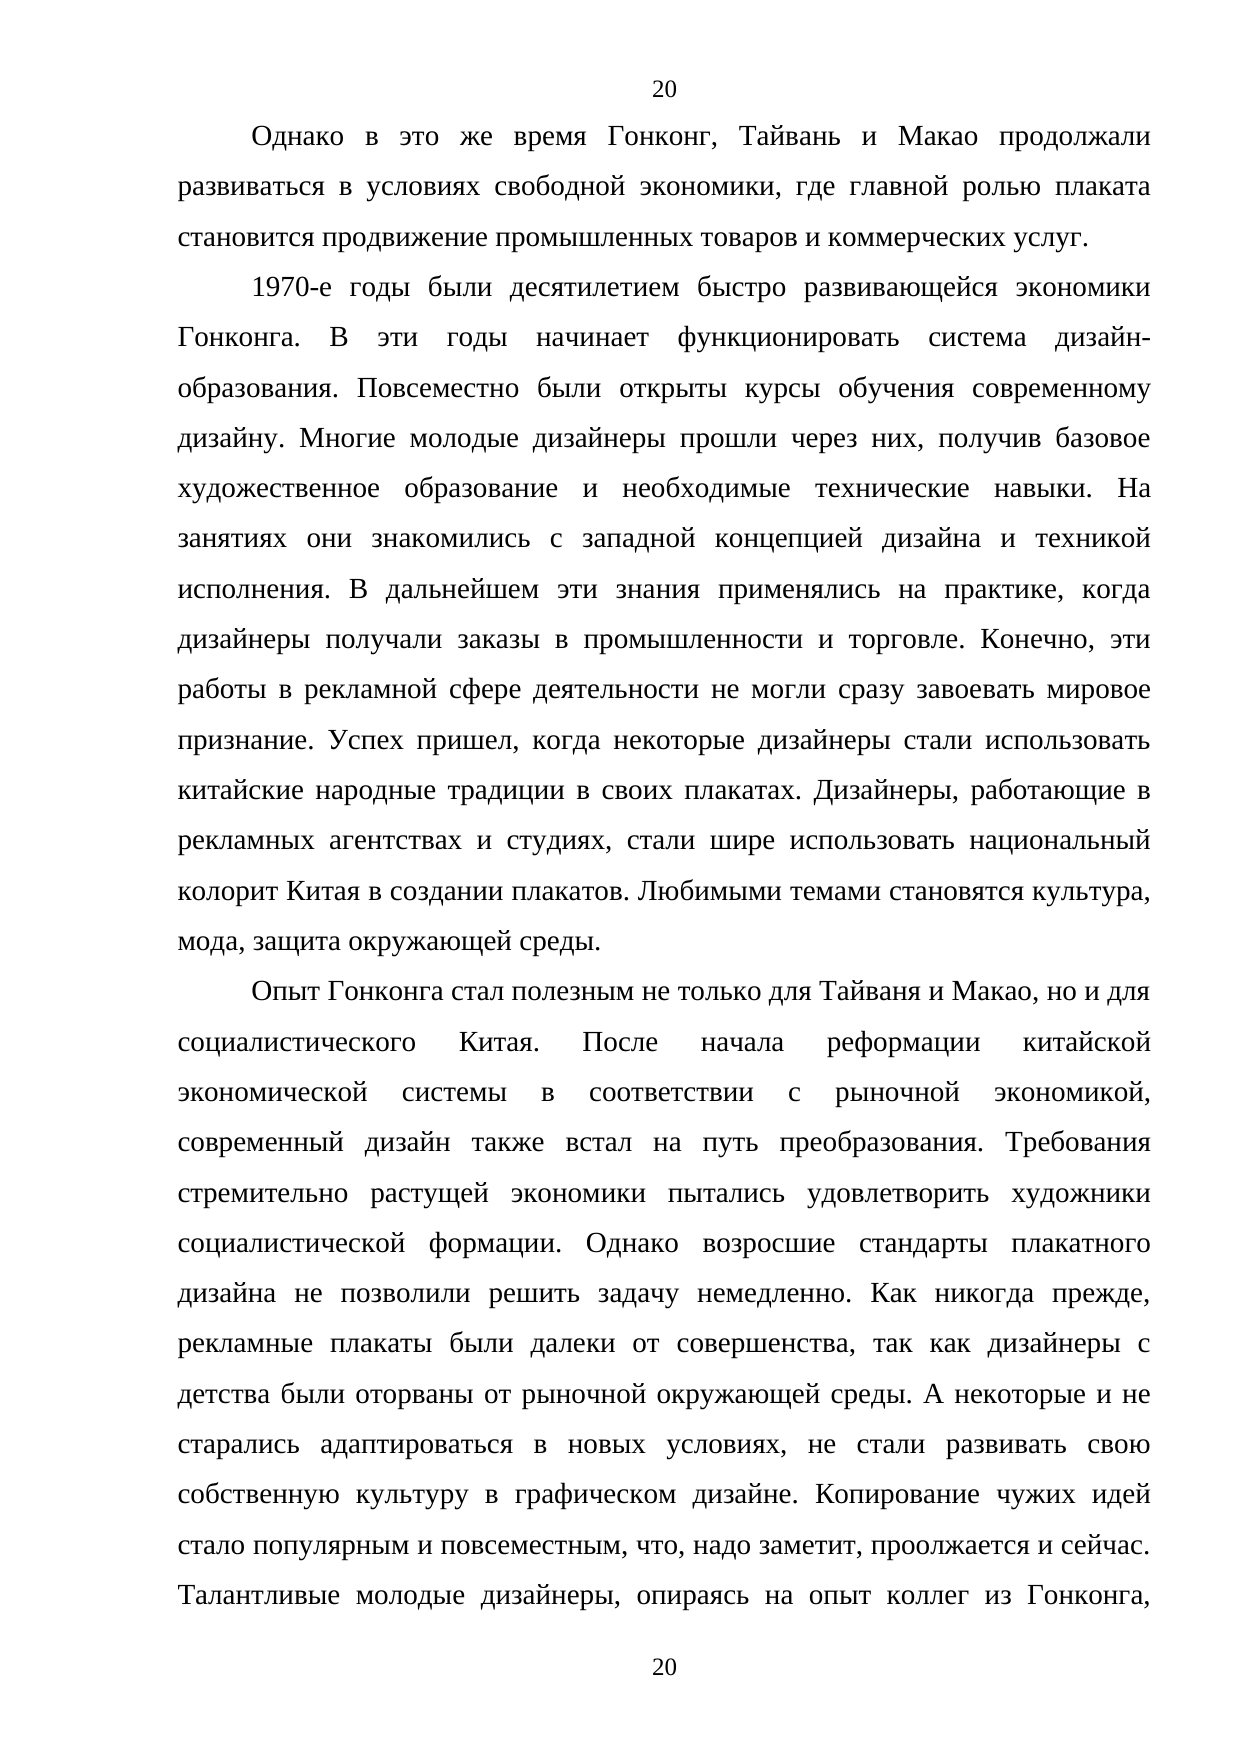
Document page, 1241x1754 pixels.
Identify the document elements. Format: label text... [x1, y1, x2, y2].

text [177, 973, 1152, 1611]
text Однако в это же время Гонконг, Тайвань и Макао продолжали развиваться в условиях свободной экономики, где главной ролью плаката становится продвижение промышленных товаров и коммерческих услуг. [177, 118, 1152, 252]
text 1970-е годы были десятилетием быстро развивающейся экономики Гонконга. В эти годы начинает функционировать система дизайн-образования. Повсеместно были открыты курсы обучения современному дизайну. Многие молодые дизайнеры прошли через них, получив базовое художественное образование и необходимые технические навыки. На занятиях они знакомились с западной концепцией дизайна и техникой исполнения. В дальнейшем эти знания применялись на практике, когда дизайнеры получали заказы в промышленности и торговле. Конечно, эти работы в рекламной сфере деятельности не могли сразу завоевать мировое признание. Успех пришел, когда некоторые дизайнеры стали использовать китайские народные традиции в своих плакатах. Дизайнеры, работающие в рекламных агентствах и студиях, стали шире использовать национальный колорит Китая в создании плакатов. Любимыми темами становятся культура, мода, защита окружающей среды. [177, 269, 1152, 957]
